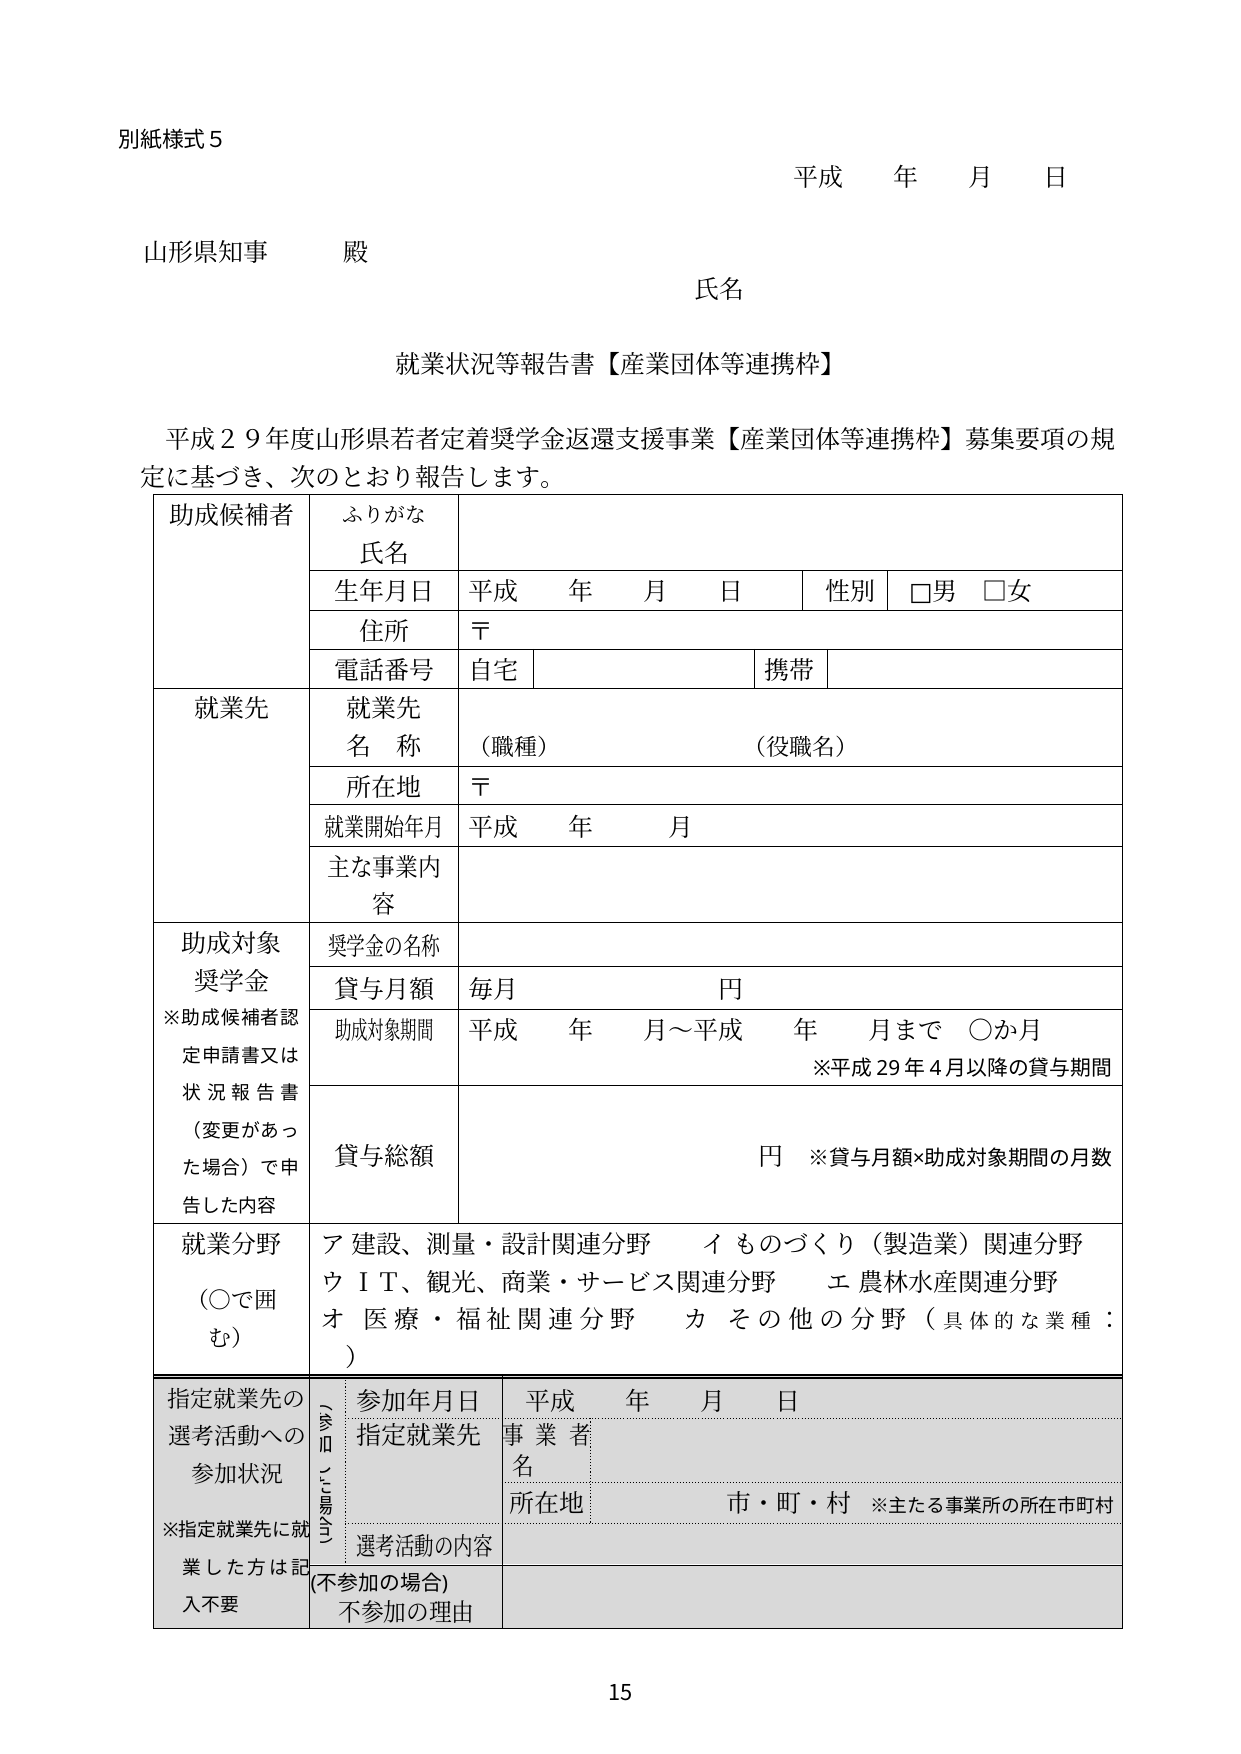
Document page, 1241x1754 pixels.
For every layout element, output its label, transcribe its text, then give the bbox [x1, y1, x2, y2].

table_cell 助成対象期間 [310, 1010, 458, 1085]
table_cell [459, 847, 1122, 922]
table_cell 平成 年 月 [459, 805, 1122, 846]
table_cell [534, 650, 754, 687]
table_cell 就業開始年月 [310, 805, 458, 846]
text 氏名 [118, 269, 1122, 306]
table_cell 毎月 円 [459, 967, 1122, 1009]
table_cell [591, 1418, 1122, 1482]
table_cell 事業者名 [503, 1418, 591, 1482]
table_cell 住所 [310, 611, 458, 649]
text 平成２９年度山形県若者定着奨学金返還支援事業【産業団体等連携枠】募集要項の規定に基づき、次のとおり報告します。 [140, 419, 1122, 494]
table_cell 貸与月額 [310, 967, 458, 1009]
text 山形県知事 殿 [118, 231, 1122, 269]
table_cell 電話番号 [310, 650, 458, 687]
table_cell 平成 年 月 日 [459, 571, 802, 610]
table_cell 貸与総額 [310, 1086, 458, 1223]
table_cell 円 ※貸与月額×助成対象期間の月数 [459, 1086, 1122, 1223]
table_cell [459, 923, 1122, 966]
table_cell 携帯 [755, 650, 827, 687]
table_header 助成候補者 [154, 495, 309, 687]
table_cell 就業先 [154, 689, 309, 922]
table_cell 就業分野 （○で囲む） [154, 1224, 309, 1374]
table_cell 助成対象 奨学金 ※助成候補者認定申請書又は状況報告書（変更があった場合）で申告した内容 [154, 923, 309, 1223]
table_cell 自宅 [459, 650, 533, 687]
text 就業状況等報告書【産業団体等連携枠】 [118, 344, 1122, 381]
text 平成 年 月 日 [118, 156, 1122, 194]
table_cell 〒 [459, 767, 1122, 804]
table_cell ア 建設、測量・設計関連分野 イ ものづくり（製造業）関連分野 ウ ＩＴ、観光、商業・サービス関連分野 エ 農林水産関連分野 オ 医療・福祉関連分野 カ その他の分野（具体的な業種： ） [310, 1224, 1122, 1374]
table_cell 平成 年 月～平成 年 月まで ○か月 ※平成29年4月以降の貸与期間 [459, 1010, 1122, 1085]
table_cell [828, 650, 1122, 687]
table_cell 平成 年 月 日 [503, 1379, 1122, 1418]
table_cell [503, 1523, 1122, 1564]
table_cell 所在地 [310, 767, 458, 804]
table_header ふりがな 氏名 [310, 495, 458, 570]
table_cell 指定就業先の選考活動への参加状況 ※指定就業先に就業した方は記入不要 [154, 1379, 309, 1628]
table_cell （参加した場合） [310, 1379, 346, 1564]
table_cell 参加年月日 [346, 1379, 502, 1418]
table_cell 市・町・村 ※主たる事業所の所在市町村 [591, 1482, 1122, 1523]
table_cell [503, 1566, 1122, 1628]
table_cell 就業先 名 称 [310, 689, 458, 766]
table_cell (不参加の場合) 不参加の理由 [310, 1566, 502, 1628]
table_cell 主な事業内容 [310, 847, 458, 922]
table_cell □男 □女 [888, 571, 1122, 610]
table_cell 奨学金の名称 [310, 923, 458, 966]
table_cell 性別 [803, 571, 887, 610]
table_header [459, 495, 1122, 570]
table_cell 生年月日 [310, 571, 458, 610]
table_cell （職種） （役職名） [459, 689, 1122, 766]
table_cell 選考活動の内容 [346, 1523, 502, 1564]
table_cell 〒 [459, 611, 1122, 649]
text 別紙様式５ [118, 119, 1122, 156]
table_cell 所在地 [503, 1482, 591, 1523]
table_cell 指定就業先 [346, 1418, 502, 1523]
